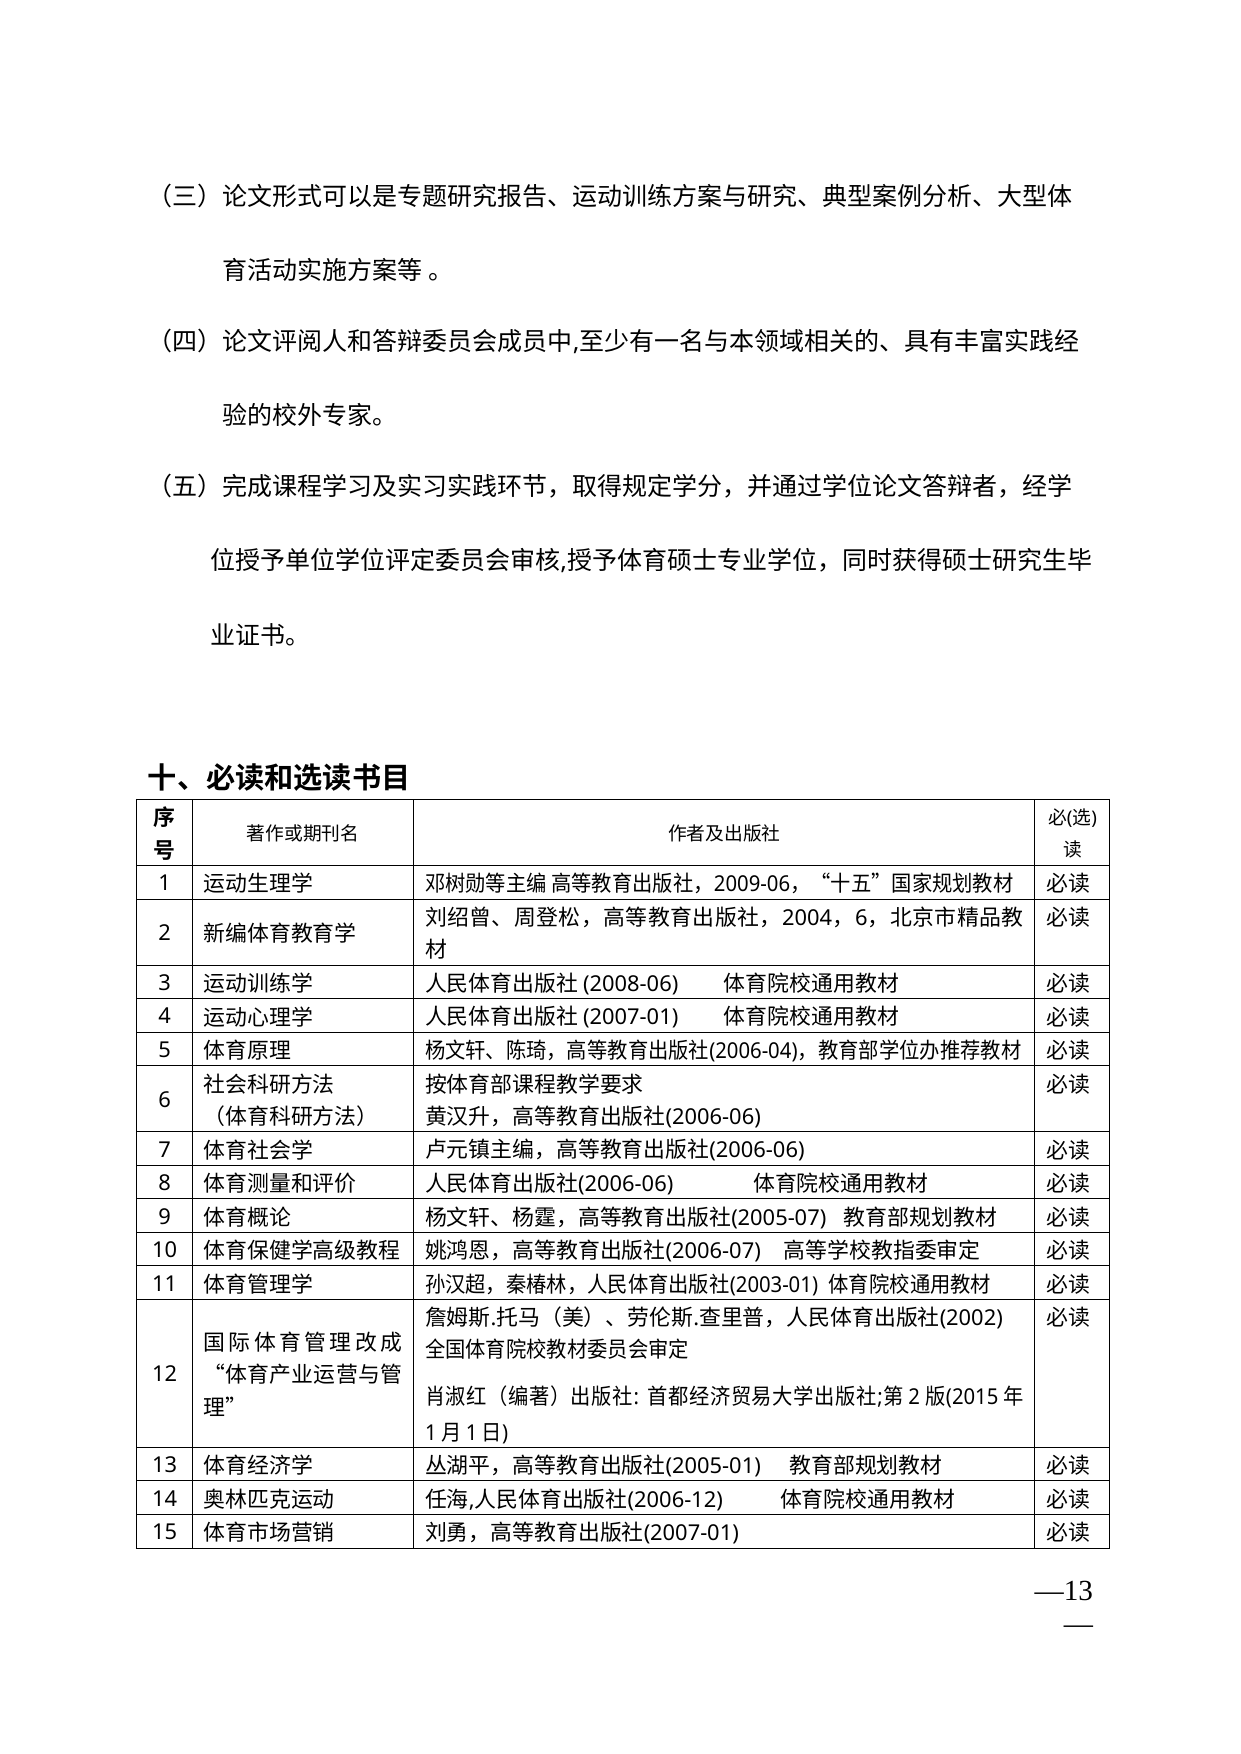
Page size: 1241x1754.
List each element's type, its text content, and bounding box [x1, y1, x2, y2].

table_cell 人民体育出版社(2006-06) 体育院校通用教材 [414, 1166, 1034, 1198]
table_cell 1 [137, 866, 192, 898]
table_cell 3 [137, 966, 192, 998]
table_cell 杨文轩、陈琦，高等教育出版社(2006-04)，教育部学位办推荐教材 [414, 1033, 1034, 1065]
table_cell 体育测量和评价 [193, 1166, 413, 1198]
table_cell 11 [137, 1266, 192, 1299]
table_cell 必读 [1035, 1300, 1109, 1447]
table_header 作者及出版社 [414, 800, 1034, 865]
table_cell 杨文轩、杨霆，高等教育出版社(2005-07) 教育部规划教材 [414, 1199, 1034, 1232]
table_cell 刘绍曾、周登松，高等教育出版社，2004，6，北京市精品教材 [414, 900, 1034, 964]
table_cell 运动训练学 [193, 966, 413, 998]
table_cell 体育管理学 [193, 1266, 413, 1299]
table_cell 体育概论 [193, 1199, 413, 1232]
table_cell 体育市场营销 [193, 1515, 413, 1547]
table_cell 运动生理学 [193, 866, 413, 898]
table_cell 姚鸿恩，高等教育出版社(2006-07) 高等学校教指委审定 [414, 1233, 1034, 1265]
table_cell 运动心理学 [193, 999, 413, 1032]
table_cell 詹姆斯.托马（美）、劳伦斯.查里普，人民体育出版社(2002) 全国体育院校教材委员会审定 肖淑红（编著）出版社: 首都经济贸易大学出版社;第2版(2015年1月1日) [414, 1300, 1034, 1447]
table_cell 必读 [1035, 1481, 1109, 1514]
table_cell 邓树勋等主编 高等教育出版社，2009-06，“十五”国家规划教材 [414, 866, 1034, 898]
table_cell 任海,人民体育出版社(2006-12) 体育院校通用教材 [414, 1481, 1034, 1514]
text （四）论文评阅人和答辩委员会成员中,至少有一名与本领域相关的、具有丰富实践经验的校外专家。 [148, 307, 1092, 446]
table_cell 必读 [1035, 966, 1109, 998]
table_cell 15 [137, 1515, 192, 1547]
table_header 序号 [137, 800, 192, 865]
table_cell 12 [137, 1300, 192, 1447]
table_cell 必读 [1035, 1132, 1109, 1165]
table_cell 必读 [1035, 1066, 1109, 1131]
text （五）完成课程学习及实习实践环节，取得规定学分，并通过学位论文答辩者，经学位授予单位学位评定委员会审核,授予体育硕士专业学位，同时获得硕士研究生毕业证书。 [148, 452, 1092, 666]
table_cell 体育原理 [193, 1033, 413, 1065]
table_cell 奥林匹克运动 [193, 1481, 413, 1514]
table_cell 4 [137, 999, 192, 1032]
table_cell 社会科研方法 （体育科研方法） [193, 1066, 413, 1131]
table_cell 必读 [1035, 1199, 1109, 1232]
table_cell 必读 [1035, 1448, 1109, 1480]
table_cell 人民体育出版社 (2008-06) 体育院校通用教材 [414, 966, 1034, 998]
table_cell 14 [137, 1481, 192, 1514]
table_cell 人民体育出版社 (2007-01) 体育院校通用教材 [414, 999, 1034, 1032]
table_cell 13 [137, 1448, 192, 1480]
table_cell 必读 [1035, 999, 1109, 1032]
table_cell 必读 [1035, 900, 1109, 964]
table_cell 必读 [1035, 1233, 1109, 1265]
table_cell 体育保健学高级教程 [193, 1233, 413, 1265]
table_cell 9 [137, 1199, 192, 1232]
table_cell 必读 [1035, 866, 1109, 898]
table_cell 刘勇，高等教育出版社(2007-01) [414, 1515, 1034, 1547]
table_header 著作或期刊名 [193, 800, 413, 865]
table_cell 必读 [1035, 1033, 1109, 1065]
table_cell 2 [137, 900, 192, 964]
table_header 必(选)读 [1035, 800, 1109, 865]
table_cell 孙汉超，秦椿林，人民体育出版社(2003-01) 体育院校通用教材 [414, 1266, 1034, 1299]
table_cell 体育社会学 [193, 1132, 413, 1165]
table_cell 10 [137, 1233, 192, 1265]
table_cell 必读 [1035, 1515, 1109, 1547]
table_cell 6 [137, 1066, 192, 1131]
table_cell 卢元镇主编，高等教育出版社(2006-06) [414, 1132, 1034, 1165]
text 十、必读和选读书目 [148, 747, 1092, 799]
table_cell 丛湖平，高等教育出版社(2005-01) 教育部规划教材 [414, 1448, 1034, 1480]
table_cell 国际体育管理改成“体育产业运营与管理” [193, 1300, 413, 1447]
table_cell 8 [137, 1166, 192, 1198]
text （三）论文形式可以是专题研究报告、运动训练方案与研究、典型案例分析、大型体育活动实施方案等 。 [148, 162, 1092, 301]
table_cell 5 [137, 1033, 192, 1065]
table_cell 体育经济学 [193, 1448, 413, 1480]
table_cell 新编体育教育学 [193, 900, 413, 964]
table_cell 必读 [1035, 1166, 1109, 1198]
table_cell 按体育部课程教学要求 黄汉升，高等教育出版社(2006-06) [414, 1066, 1034, 1131]
table_cell 必读 [1035, 1266, 1109, 1299]
table_cell 7 [137, 1132, 192, 1165]
